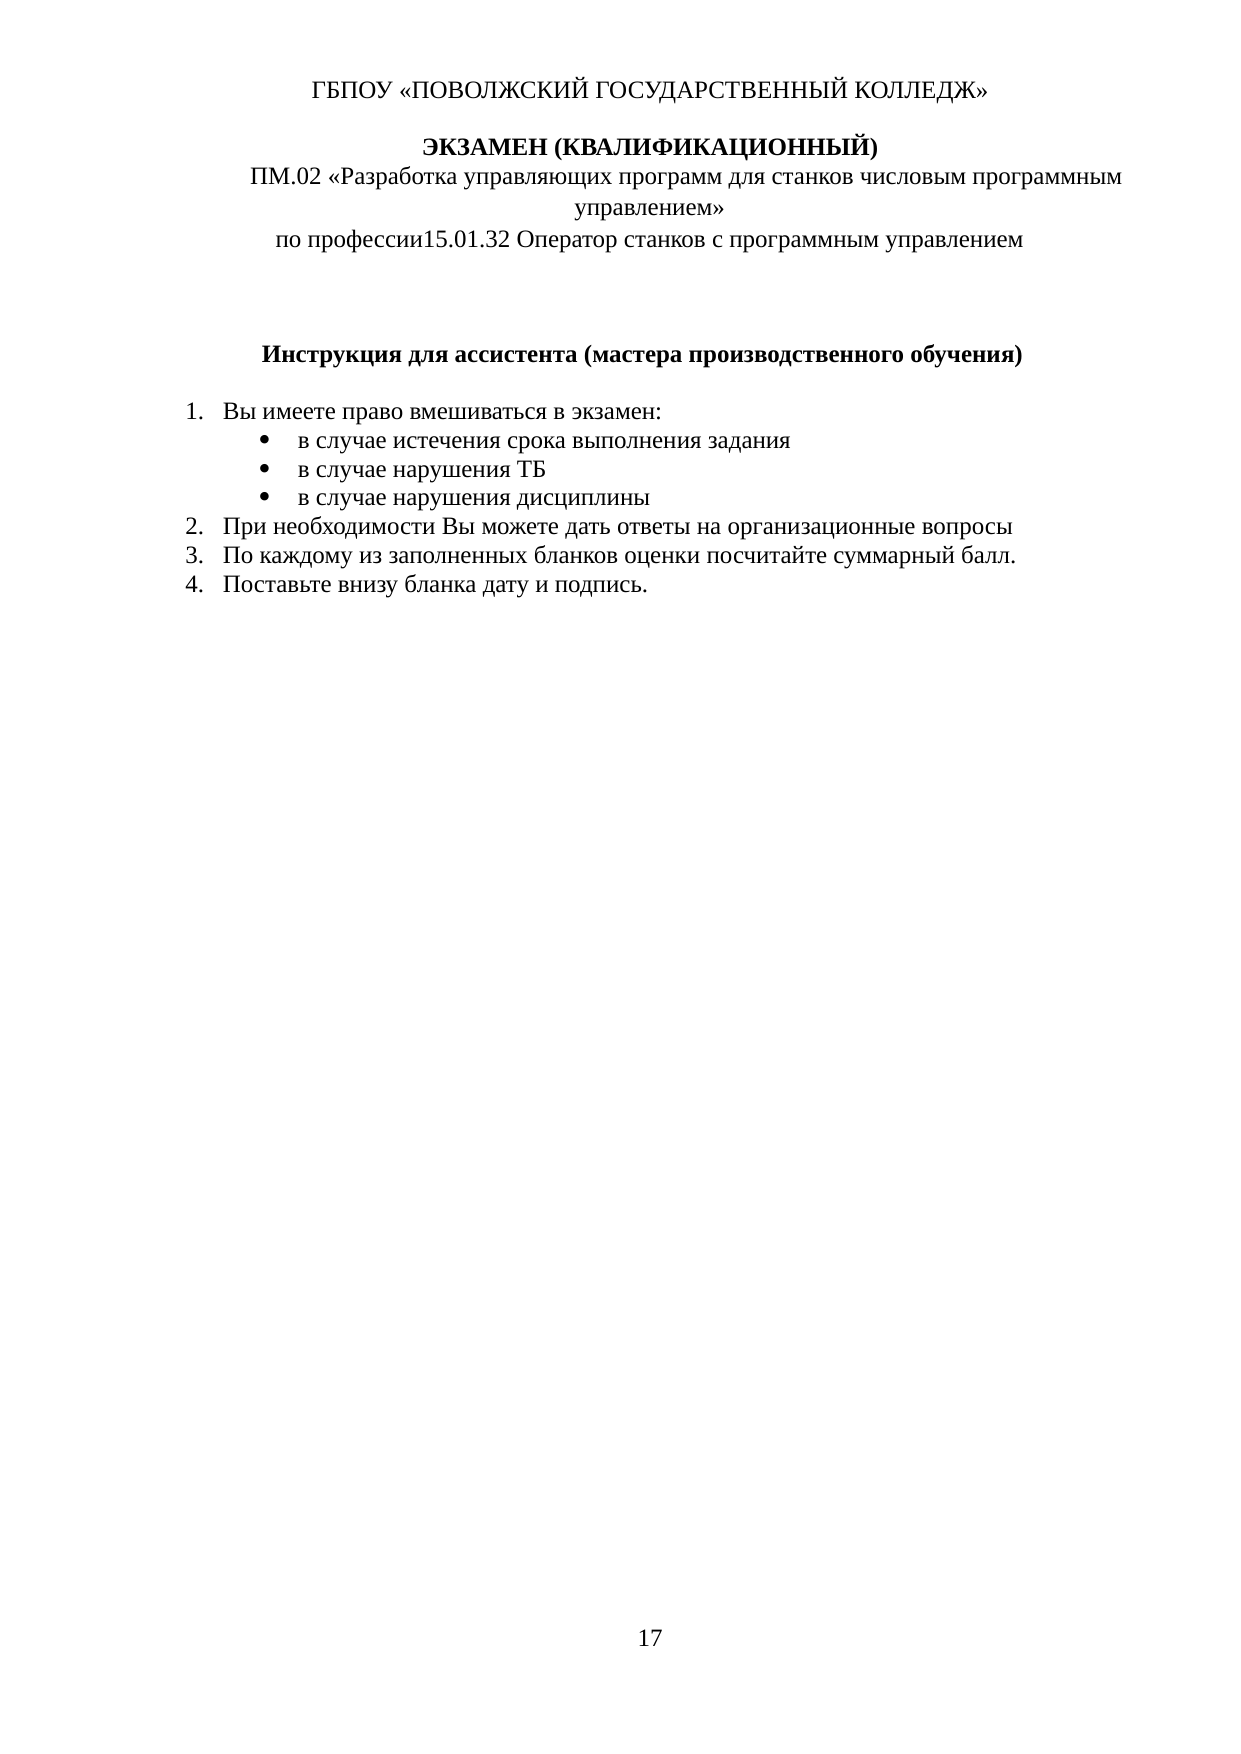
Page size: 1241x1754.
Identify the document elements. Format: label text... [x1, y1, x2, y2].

text по профессии15.01.32 Оператор станков с программным управлением [148, 224, 1151, 252]
text ПМ.02 «Разработка управляющих программ для станков числовым программным управлением» [148, 161, 1151, 221]
text Инструкция для ассистента (мастера производственного обучения) [148, 339, 1137, 367]
list По каждому из заполненных бланков оценки посчитайте суммарный балл. [185, 540, 1152, 569]
list в случае нарушения дисциплины [260, 482, 1152, 511]
list Поставьте внизу бланка дату и подпись. [185, 569, 1152, 597]
list Вы имеете право вмешиваться в экзамен: [185, 396, 1152, 425]
text ГБПОУ «ПОВОЛЖСКИЙ ГОСУДАРСТВЕННЫЙ КОЛЛЕДЖ» [148, 75, 1152, 104]
list При необходимости Вы можете дать ответы на организационные вопросы [185, 511, 1152, 540]
list в случае истечения срока выполнения задания [260, 425, 1152, 454]
text ЭКЗАМЕН (КВАЛИФИКАЦИОННЫЙ) [148, 132, 1152, 161]
list в случае нарушения ТБ [260, 454, 1152, 482]
